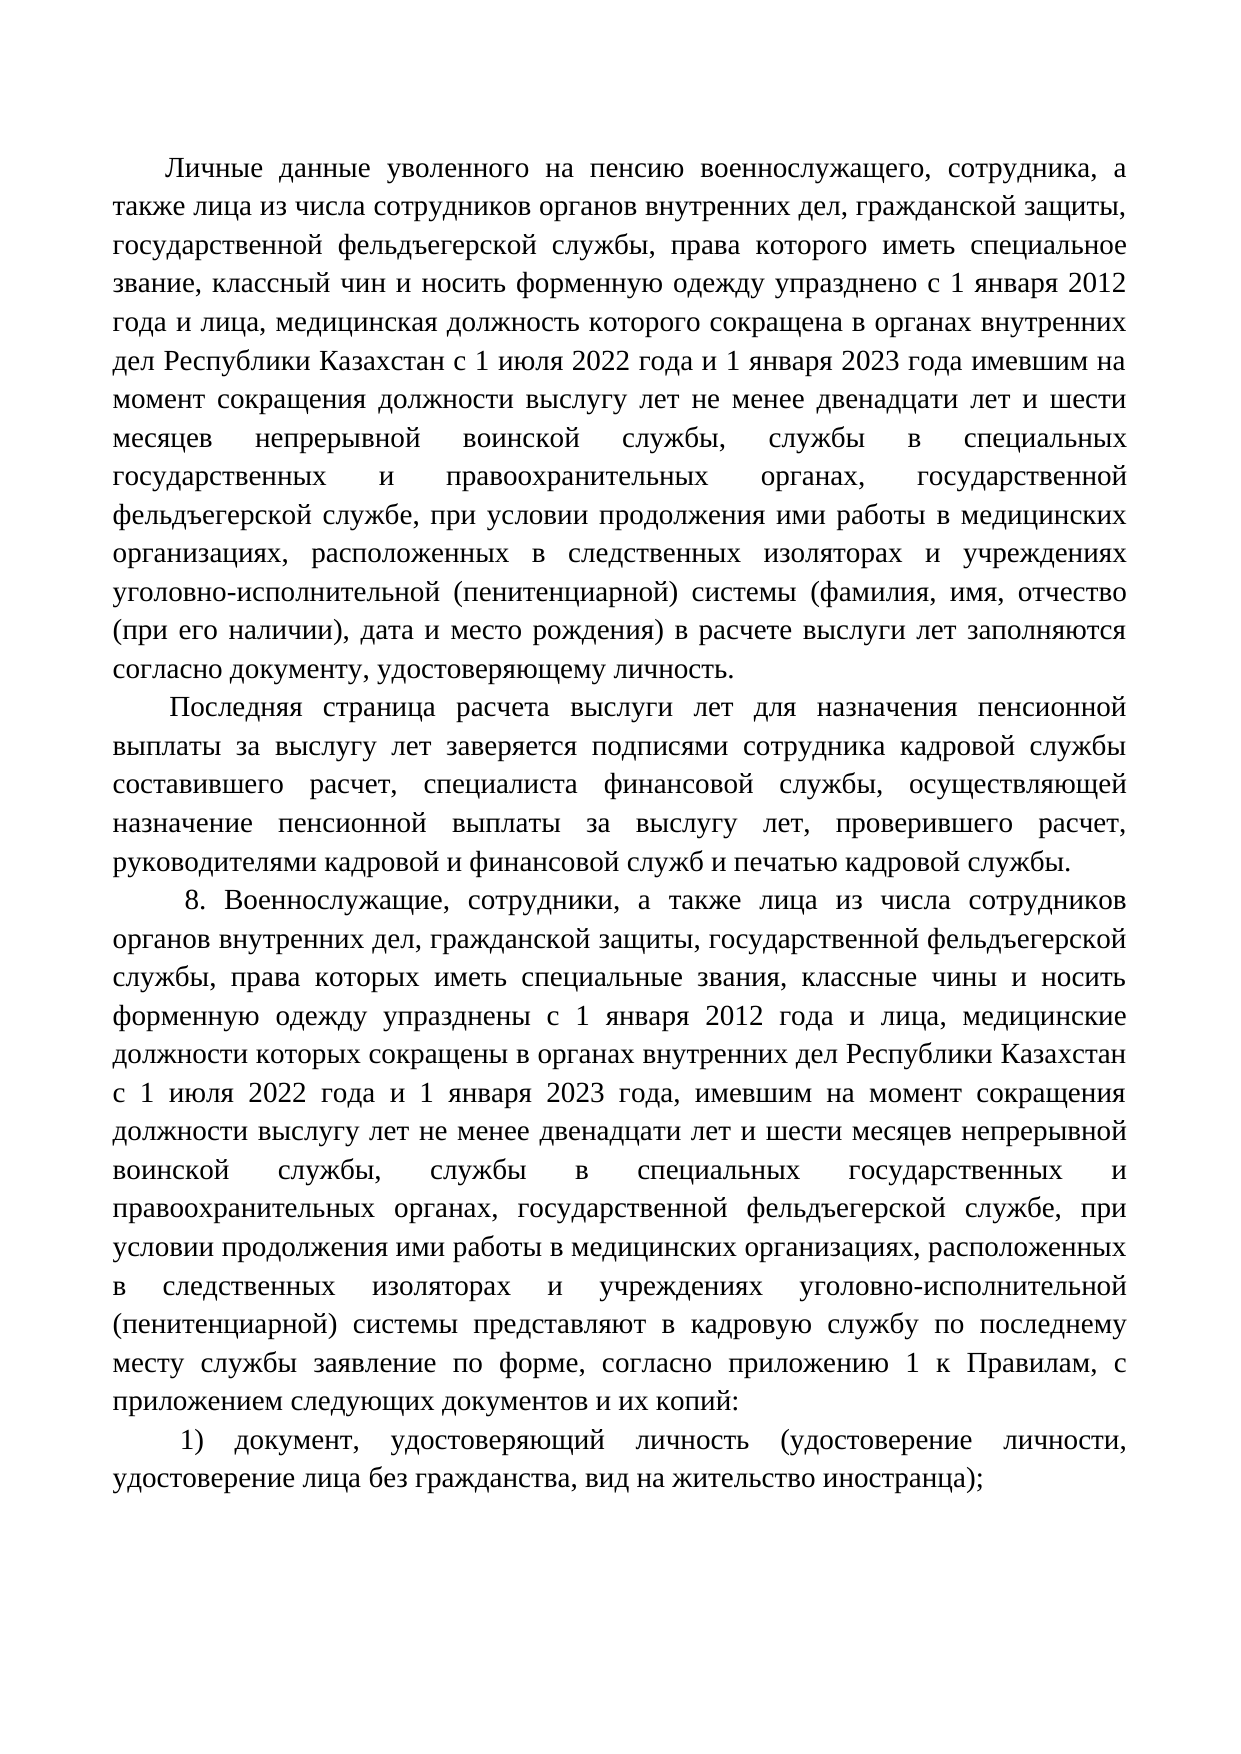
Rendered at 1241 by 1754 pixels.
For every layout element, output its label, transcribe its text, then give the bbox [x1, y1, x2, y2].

text Последняя страница расчета выслуги лет для назначения пенсионной выплаты за выслугу лет заверяется подписями сотрудника кадровой службы составившего расчет, специалиста финансовой службы, осуществляющей назначение пенсионной выплаты за выслугу лет, проверившего расчет, руководителями кадровой и финансовой служб и печатью кадровой службы. [112, 689, 1128, 877]
text 1) документ, удостоверяющий личность (удостоверение личности, удостоверение лица без гражданства, вид на жительство иностранца); [112, 1422, 1128, 1494]
text 8. Военнослужащие, сотрудники, а также лица из числа сотрудников органов внутренних дел, гражданской защиты, государственной фельдъегерской службы, права которых иметь специальные звания, классные чины и носить форменную одежду упразднены с 1 января 2012 года и лица, медицинские должности которых сокращены в органах внутренних дел Республики Казахстан с 1 июля 2022 года и 1 января 2023 года, имевшим на момент сокращения должности выслугу лет не менее двенадцати лет и шести месяцев непрерывной воинской службы, службы в специальных государственных и правоохранительных органах, государственной фельдъегерской службе, при условии продолжения ими работы в медицинских организациях, расположенных в следственных изоляторах и учреждениях уголовно-исполнительной (пенитенциарной) системы представляют в кадровую службу по последнему месту службы заявление по форме, согласно приложению 1 к Правилам, с приложением следующих документов и их копий: [112, 882, 1128, 1417]
text Личные данные уволенного на пенсию военнослужащего, сотрудника, а также лица из числа сотрудников органов внутренних дел, гражданской защиты, государственной фельдъегерской службы, права которого иметь специальное звание, классный чин и носить форменную одежду упразднено с 1 января 2012 года и лица, медицинская должность которого сокращена в органах внутренних дел Республики Казахстан с 1 июля 2022 года и 1 января 2023 года имевшим на момент сокращения должности выслугу лет не менее двенадцати лет и шести месяцев непрерывной воинской службы, службы в специальных государственных и правоохранительных органах, государственной фельдъегерской службе, при условии продолжения ими работы в медицинских организациях, расположенных в следственных изоляторах и учреждениях уголовно-исполнительной (пенитенциарной) системы (фамилия, имя, отчество (при его наличии), дата и место рождения) в расчете выслуги лет заполняются согласно документу, удостоверяющему личность. [112, 150, 1128, 684]
